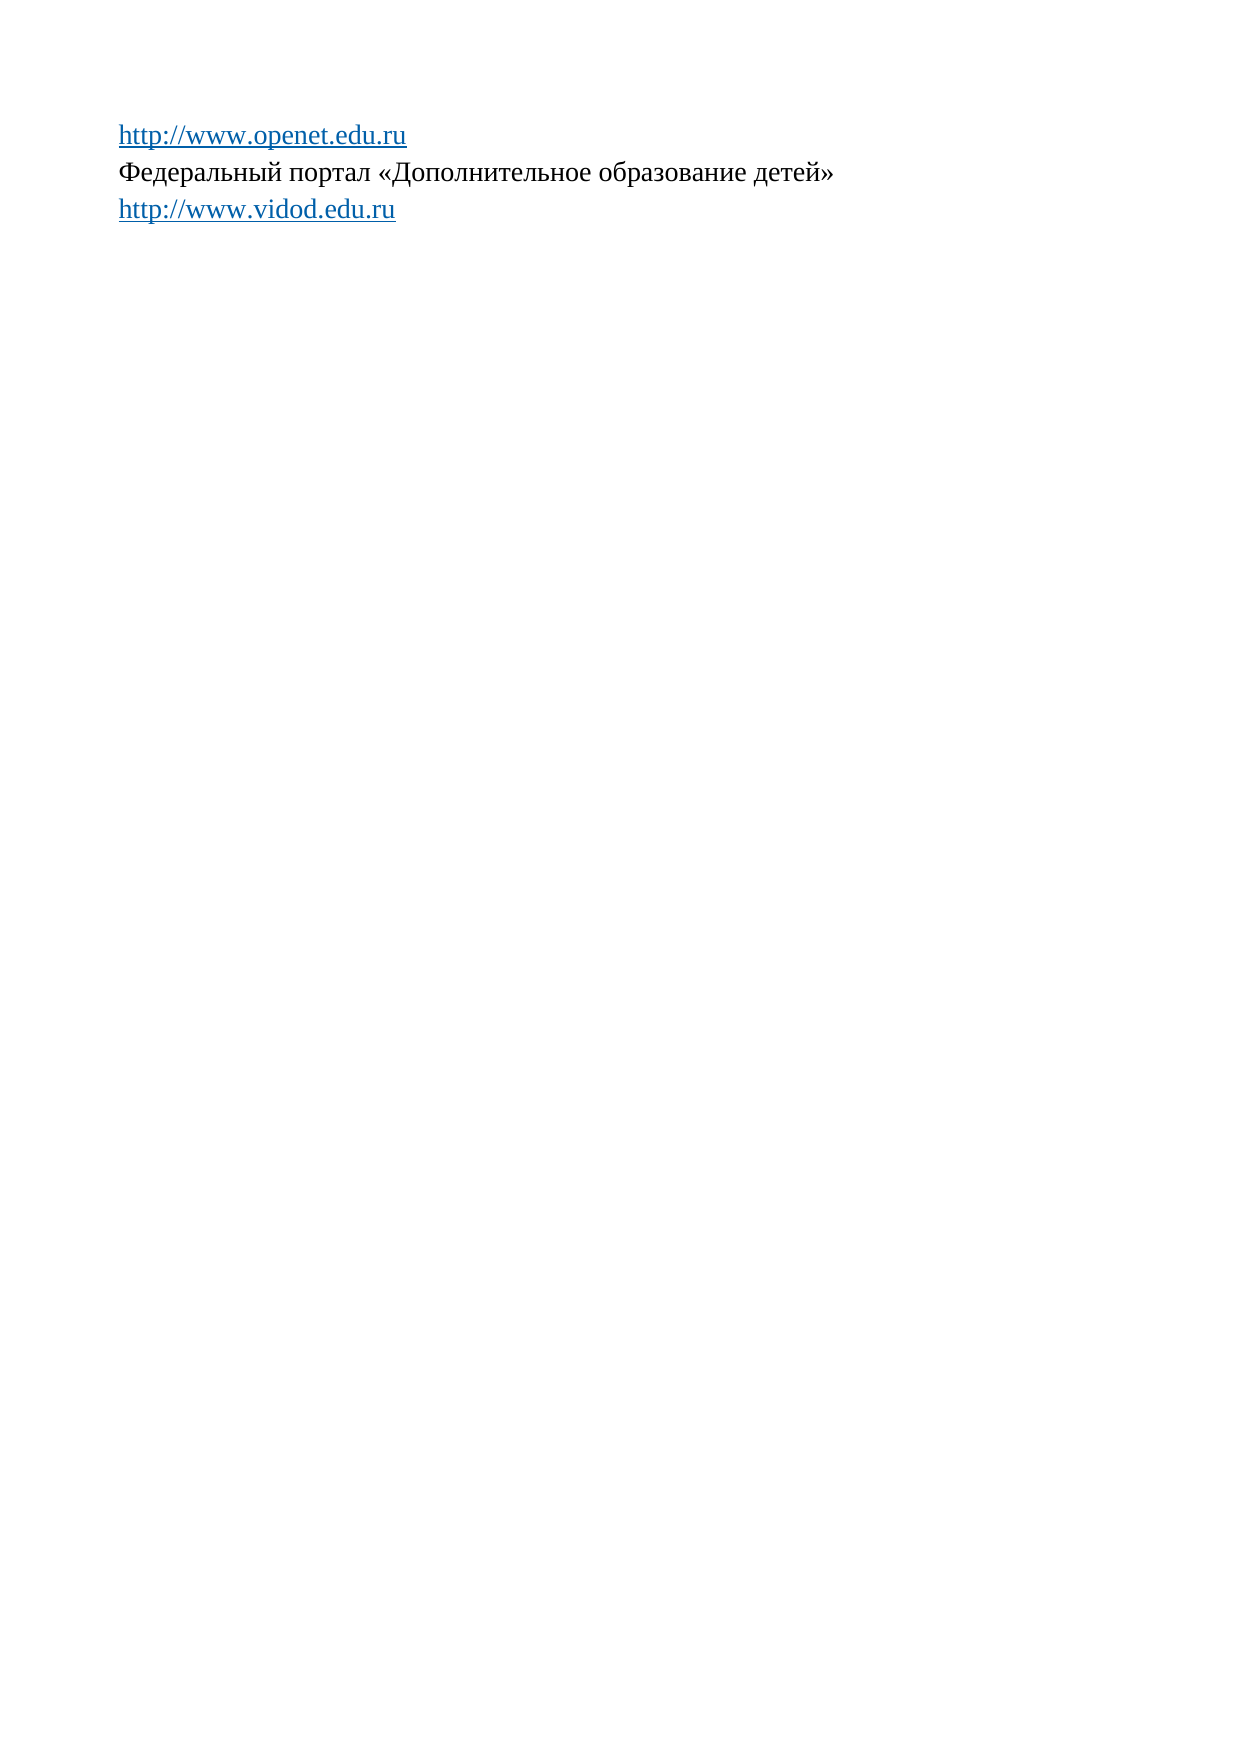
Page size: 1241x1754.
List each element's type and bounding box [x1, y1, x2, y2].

text [118, 118, 1152, 225]
